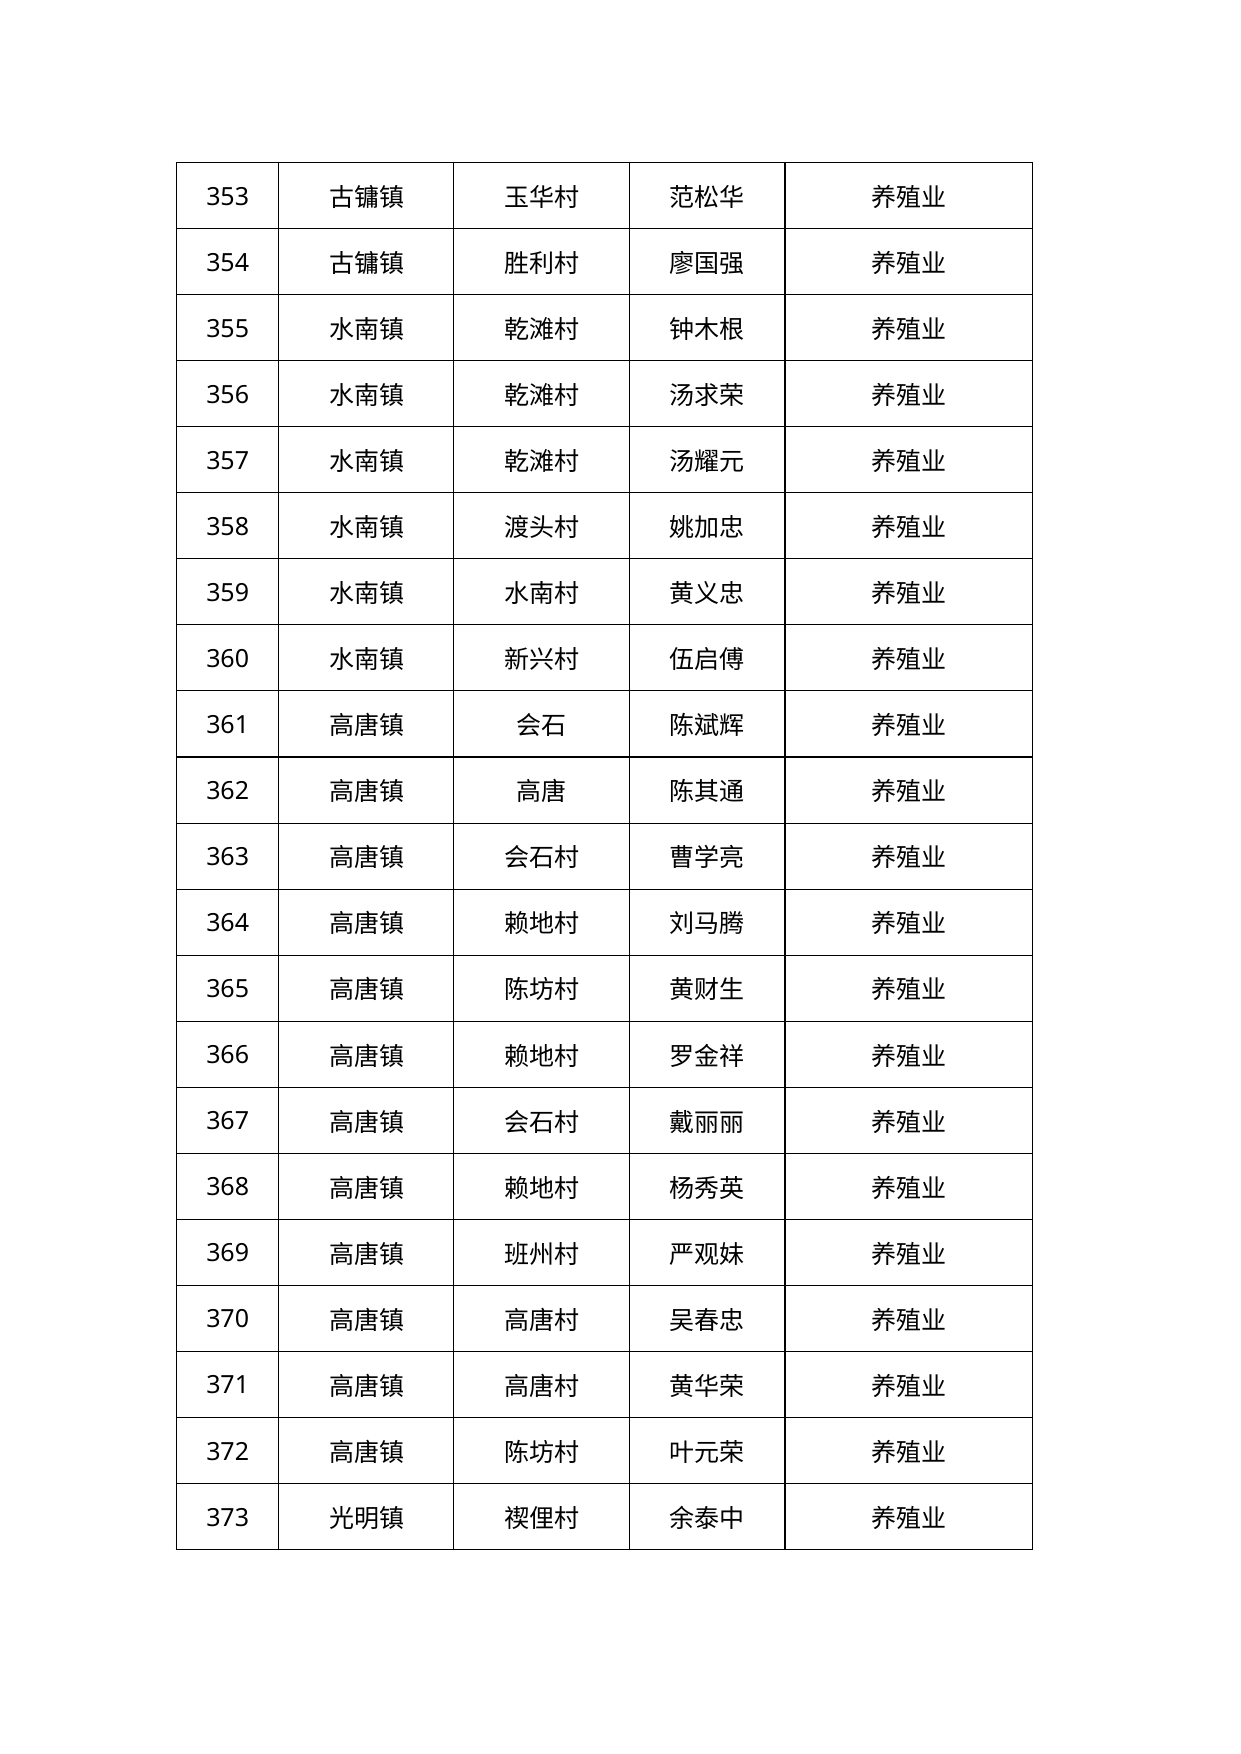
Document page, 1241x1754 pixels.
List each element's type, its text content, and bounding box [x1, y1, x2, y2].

table_cell 范松华 [630, 163, 784, 228]
table_cell 359 [177, 559, 278, 624]
table_cell 光明镇 [279, 1484, 453, 1549]
table_cell 陈斌辉 [630, 691, 784, 756]
table_cell 369 [177, 1220, 278, 1285]
table_cell 355 [177, 295, 278, 360]
table_cell 356 [177, 361, 278, 426]
table_cell 高唐村 [454, 1352, 629, 1417]
table_cell 赖地村 [454, 1022, 629, 1087]
table_cell 高唐镇 [279, 890, 453, 954]
table_cell 伍启傅 [630, 625, 784, 690]
table_cell 曹学亮 [630, 824, 784, 888]
table_cell 养殖业 [786, 1286, 1032, 1351]
table_cell 360 [177, 625, 278, 690]
table_cell 368 [177, 1154, 278, 1219]
table_cell 刘马腾 [630, 890, 784, 954]
table_cell 黄财生 [630, 956, 784, 1021]
table_cell 乾滩村 [454, 427, 629, 492]
table_cell 高唐镇 [279, 1154, 453, 1219]
table_cell 姚加忠 [630, 493, 784, 558]
table_cell 钟木根 [630, 295, 784, 360]
table_cell 370 [177, 1286, 278, 1351]
table_cell 水南村 [454, 559, 629, 624]
table_cell 养殖业 [786, 493, 1032, 558]
table_cell 367 [177, 1088, 278, 1153]
table_cell 玉华村 [454, 163, 629, 228]
table_cell 会石村 [454, 824, 629, 888]
table_cell 水南镇 [279, 559, 453, 624]
table_cell 汤耀元 [630, 427, 784, 492]
table_cell 汤求荣 [630, 361, 784, 426]
table_cell 养殖业 [786, 824, 1032, 888]
table_cell 渡头村 [454, 493, 629, 558]
table_cell 养殖业 [786, 295, 1032, 360]
table_cell 养殖业 [786, 427, 1032, 492]
table_cell 361 [177, 691, 278, 756]
table_cell 古镛镇 [279, 163, 453, 228]
table_cell 高唐镇 [279, 956, 453, 1021]
table_cell 戴丽丽 [630, 1088, 784, 1153]
table_cell 赖地村 [454, 1154, 629, 1219]
table_cell 赖地村 [454, 890, 629, 954]
table_cell 高唐镇 [279, 758, 453, 822]
table_cell 养殖业 [786, 1418, 1032, 1483]
table_cell 357 [177, 427, 278, 492]
table_cell 叶元荣 [630, 1418, 784, 1483]
table_cell 养殖业 [786, 1022, 1032, 1087]
table_cell 水南镇 [279, 625, 453, 690]
table_cell 会石 [454, 691, 629, 756]
table_cell 养殖业 [786, 163, 1032, 228]
table_cell 高唐村 [454, 1286, 629, 1351]
table_cell 363 [177, 824, 278, 888]
table_cell 高唐镇 [279, 1022, 453, 1087]
table_cell 371 [177, 1352, 278, 1417]
table_cell 高唐镇 [279, 691, 453, 756]
table_cell 366 [177, 1022, 278, 1087]
table_cell 高唐镇 [279, 1352, 453, 1417]
table_cell 365 [177, 956, 278, 1021]
table_cell 养殖业 [786, 229, 1032, 294]
table_cell 吴春忠 [630, 1286, 784, 1351]
table_cell 高唐镇 [279, 1220, 453, 1285]
table_cell 陈其通 [630, 758, 784, 822]
table_cell 杨秀英 [630, 1154, 784, 1219]
table_cell 余泰中 [630, 1484, 784, 1549]
table_cell 养殖业 [786, 691, 1032, 756]
table_cell 高唐镇 [279, 824, 453, 888]
table_cell 水南镇 [279, 295, 453, 360]
table_cell 廖国强 [630, 229, 784, 294]
table_cell 养殖业 [786, 890, 1032, 954]
table_cell 养殖业 [786, 559, 1032, 624]
table_cell 高唐镇 [279, 1418, 453, 1483]
table_cell 严观妹 [630, 1220, 784, 1285]
table_cell 364 [177, 890, 278, 954]
table_cell 黄义忠 [630, 559, 784, 624]
table_cell 养殖业 [786, 1484, 1032, 1549]
table_cell 养殖业 [786, 1088, 1032, 1153]
table_cell 养殖业 [786, 1220, 1032, 1285]
table_cell 新兴村 [454, 625, 629, 690]
table_cell 陈坊村 [454, 1418, 629, 1483]
table_cell 禊俚村 [454, 1484, 629, 1549]
table_cell 胜利村 [454, 229, 629, 294]
table_cell 养殖业 [786, 361, 1032, 426]
table_cell 乾滩村 [454, 295, 629, 360]
table_cell 358 [177, 493, 278, 558]
table_cell 养殖业 [786, 625, 1032, 690]
table_cell 养殖业 [786, 956, 1032, 1021]
table_cell 373 [177, 1484, 278, 1549]
table_cell 黄华荣 [630, 1352, 784, 1417]
table_cell 372 [177, 1418, 278, 1483]
table_cell 362 [177, 758, 278, 822]
table_cell 水南镇 [279, 493, 453, 558]
table_cell 古镛镇 [279, 229, 453, 294]
table_cell 高唐镇 [279, 1286, 453, 1351]
table_cell 高唐镇 [279, 1088, 453, 1153]
table_cell 罗金祥 [630, 1022, 784, 1087]
table_cell 水南镇 [279, 427, 453, 492]
table_cell 陈坊村 [454, 956, 629, 1021]
table_cell 养殖业 [786, 1352, 1032, 1417]
table_cell 养殖业 [786, 758, 1032, 822]
table_cell 班州村 [454, 1220, 629, 1285]
table_cell 354 [177, 229, 278, 294]
table_cell 会石村 [454, 1088, 629, 1153]
table_cell 养殖业 [786, 1154, 1032, 1219]
table_cell 353 [177, 163, 278, 228]
table_cell 水南镇 [279, 361, 453, 426]
table_cell 乾滩村 [454, 361, 629, 426]
table_cell 高唐 [454, 758, 629, 822]
